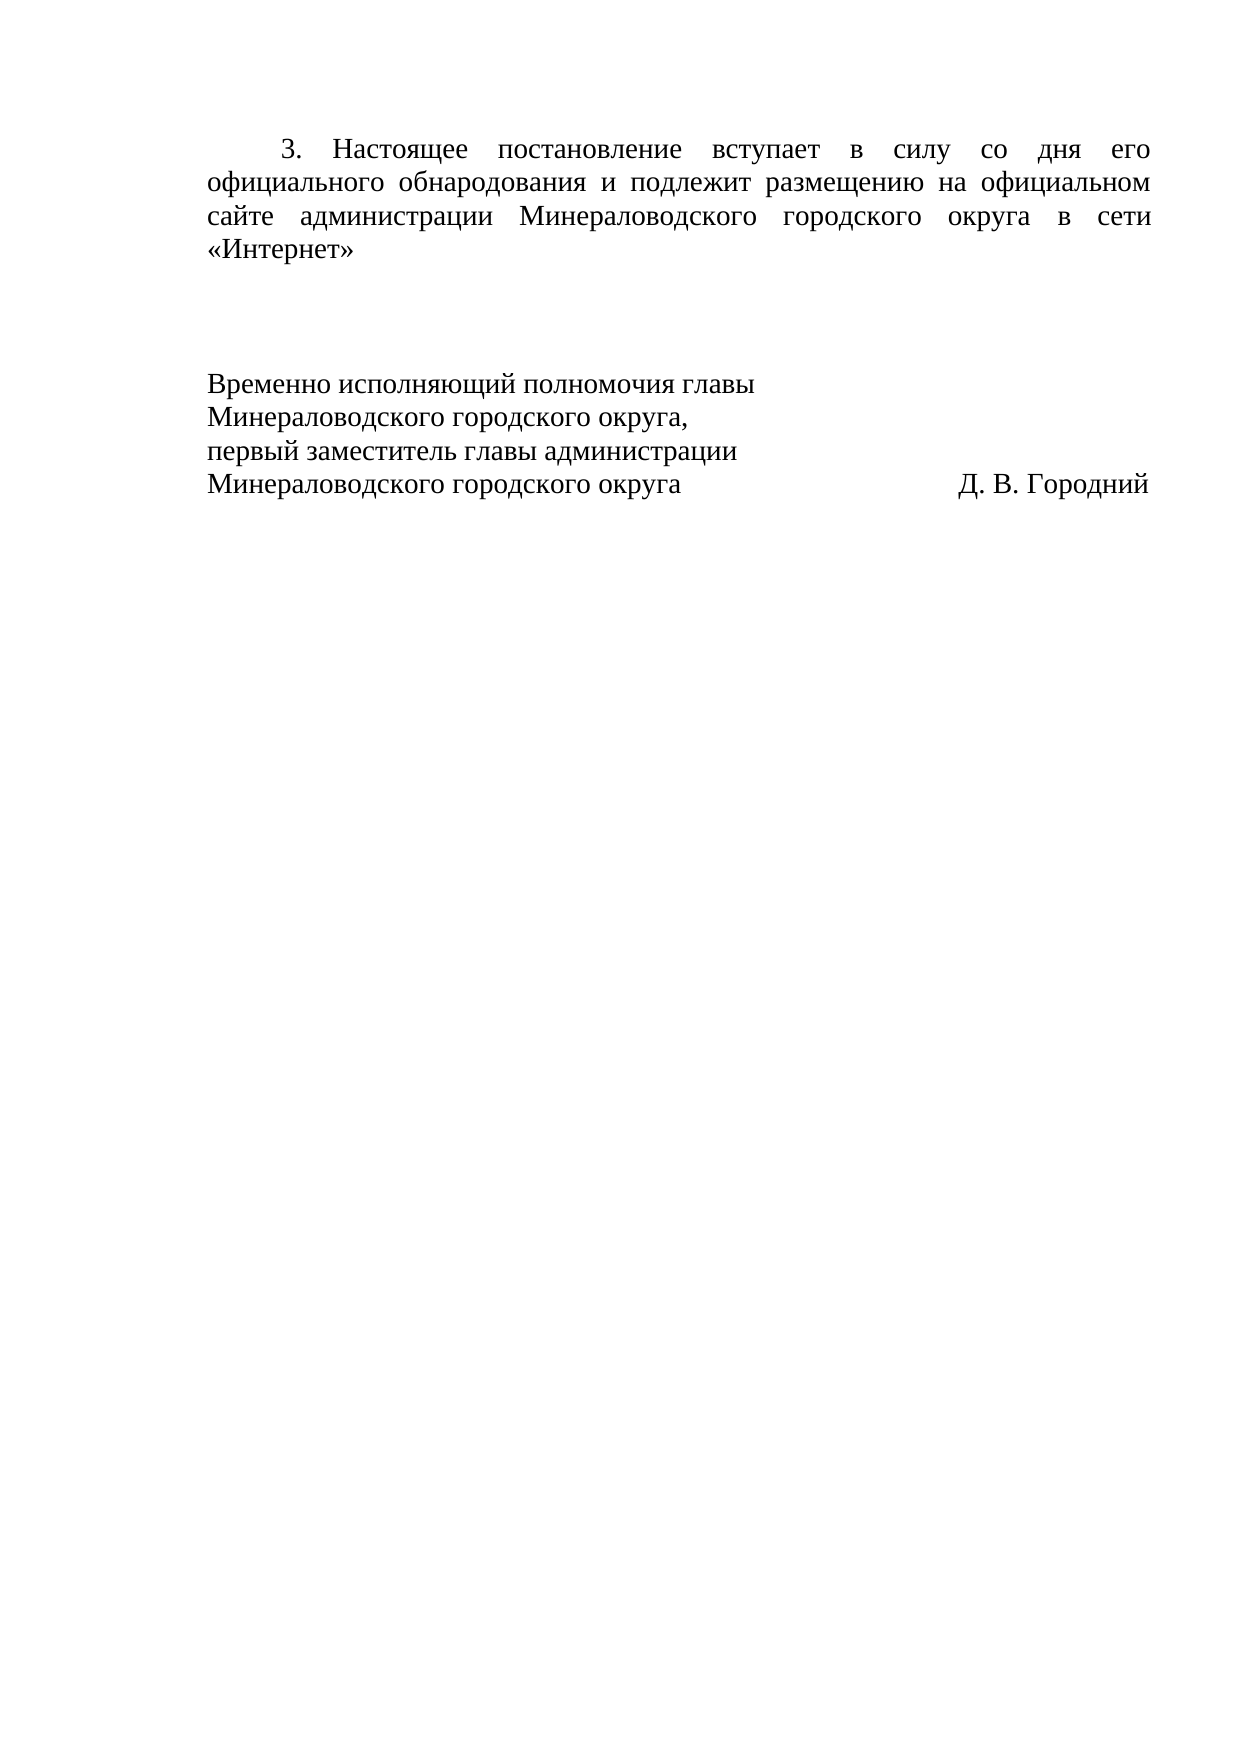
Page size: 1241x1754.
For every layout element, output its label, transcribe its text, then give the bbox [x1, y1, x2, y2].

text Минераловодского городского округа Д. В. Городний [207, 466, 1152, 500]
text первый заместитель главы администрации [207, 433, 1152, 466]
text 3. Настоящее постановление вступает в силу со дня его официального обнародования и подлежит размещению на официальном сайте администрации Минераловодского городского округа в сети «Интернет» [207, 131, 1152, 265]
text Минераловодского городского округа, [207, 399, 1152, 433]
text Временно исполняющий полномочия главы [207, 366, 1152, 399]
